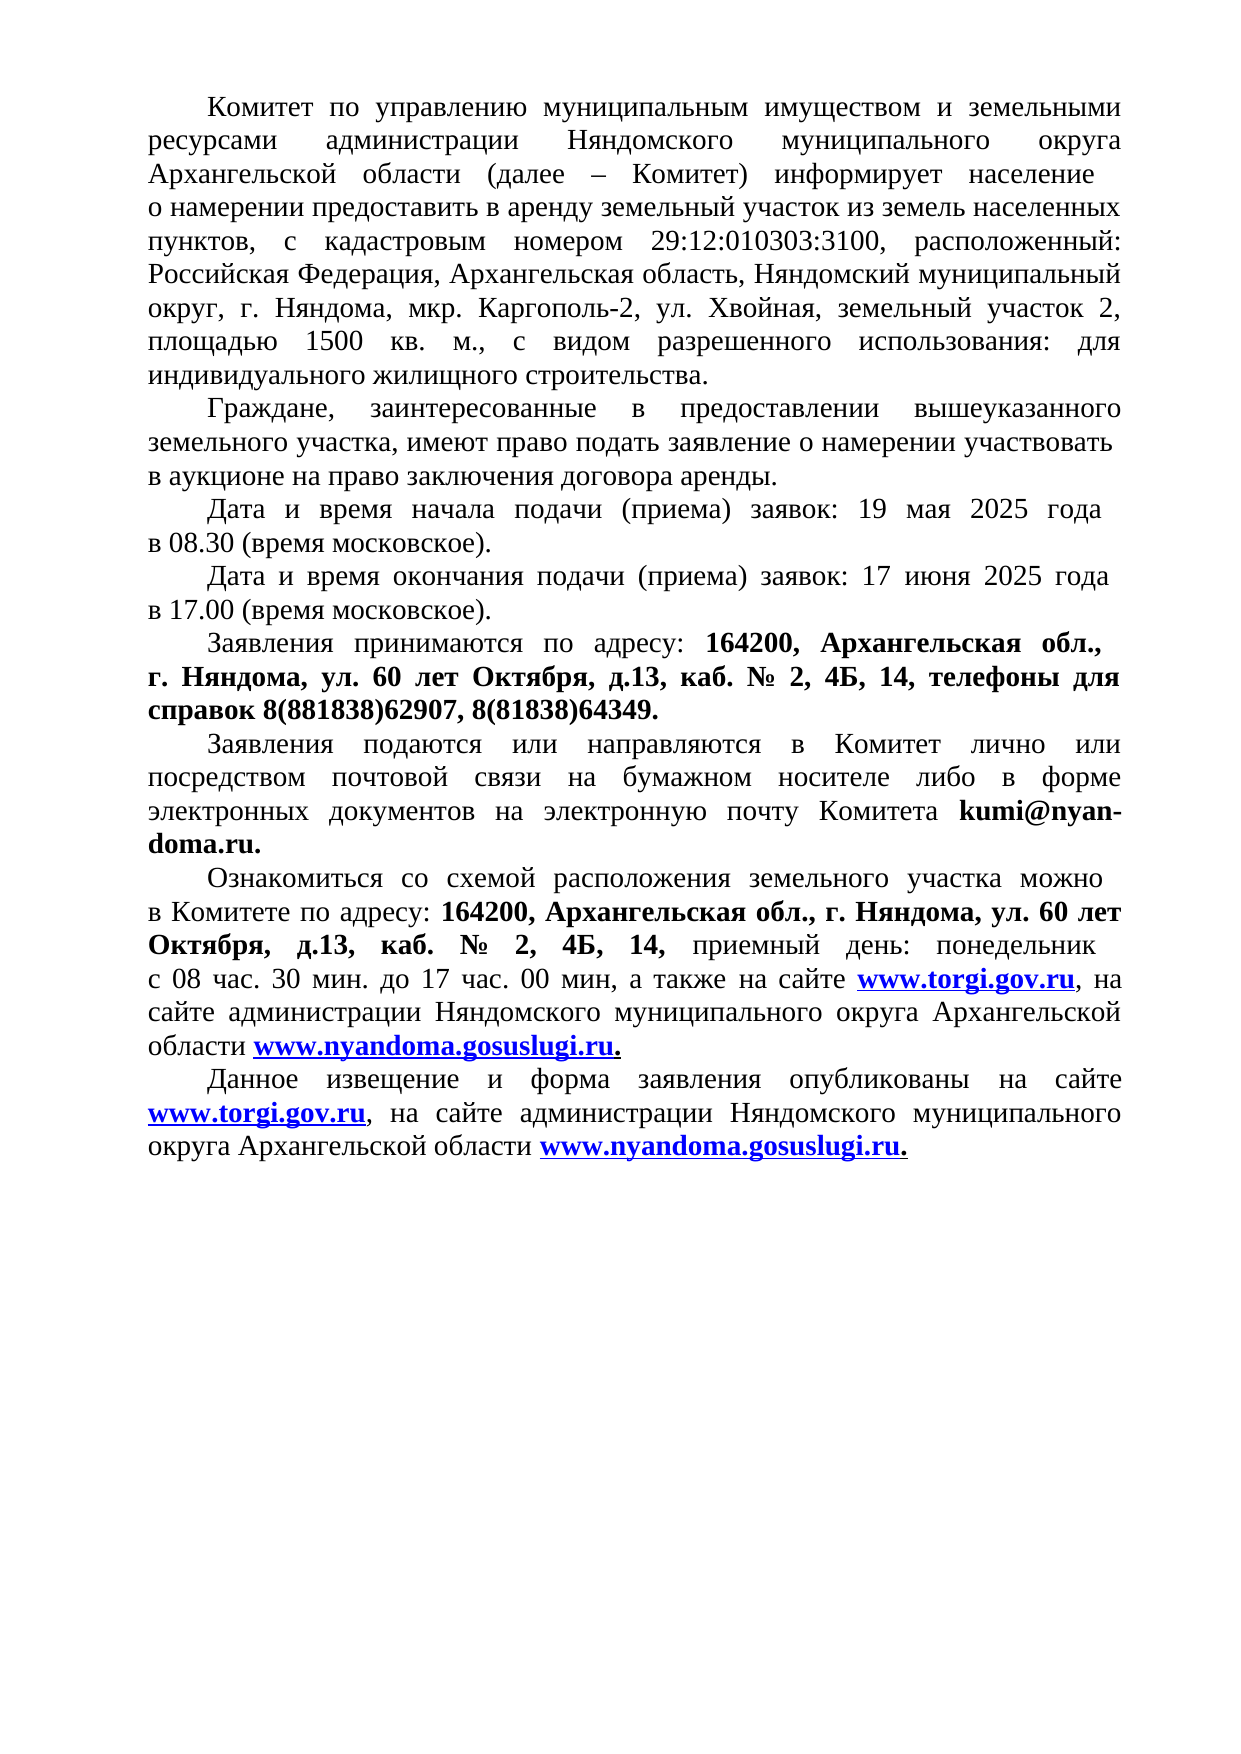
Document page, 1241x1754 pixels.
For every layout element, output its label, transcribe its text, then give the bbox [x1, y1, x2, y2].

text Заявления принимаются по адресу: 164200, Архангельская обл., г. Няндома, ул. 60 лет Октября, д.13, каб. № 2, 4Б, 14, телефоны для справок 8(881838)62907, 8(81838)64349. [148, 625, 1122, 726]
text Дата и время окончания подачи (приема) заявок: 17 июня 2025 года в 17.00 (время московское). [148, 558, 1122, 625]
text Граждане, заинтересованные в предоставлении вышеуказанного земельного участка, имеют право подать заявление о намерении участвовать в аукционе на право заключения договора аренды. [148, 391, 1122, 491]
text Ознакомиться со схемой расположения земельного участка можно в Комитете по адресу: 164200, Архангельская обл., г. Няндома, ул. 60 лет Октября, д.13, каб. № 2, 4Б, 14, приемный день: понедельник с 08 час. 30 мин. до 17 час. 00 мин, а также на сайте www.torgi.gov.ru, на сайте администрации Няндомского муниципального округа Архангельской области www.nyandoma.gosuslugi.ru. [148, 860, 1122, 1061]
text Данное извещение и форма заявления опубликованы на сайте www.torgi.gov.ru, на сайте администрации Няндомского муниципального округа Архангельской области www.nyandoma.gosuslugi.ru. [148, 1061, 1122, 1162]
text Дата и время начала подачи (приема) заявок: 19 мая 2025 года в 08.30 (время московское). [148, 491, 1122, 558]
text Заявления подаются или направляются в Комитет лично или посредством почтовой связи на бумажном носителе либо в форме электронных документов на электронную почту Комитета kumi@nyan-doma.ru. [148, 726, 1122, 860]
text Комитет по управлению муниципальным имуществом и земельными ресурсами администрации Няндомского муниципального округа Архангельской области (далее – Комитет) информирует население о намерении предоставить в аренду земельный участок из земель населенных пунктов, с кадастровым номером 29:12:010303:3100, расположенный: Российская Федерация, Архангельская область, Няндомский муниципальный округ, г. Няндома, мкр. Каргополь-2, ул. Хвойная, земельный участок 2, площадью 1500 кв. м., с видом разрешенного использования: для индивидуального жилищного строительства. [148, 89, 1122, 391]
